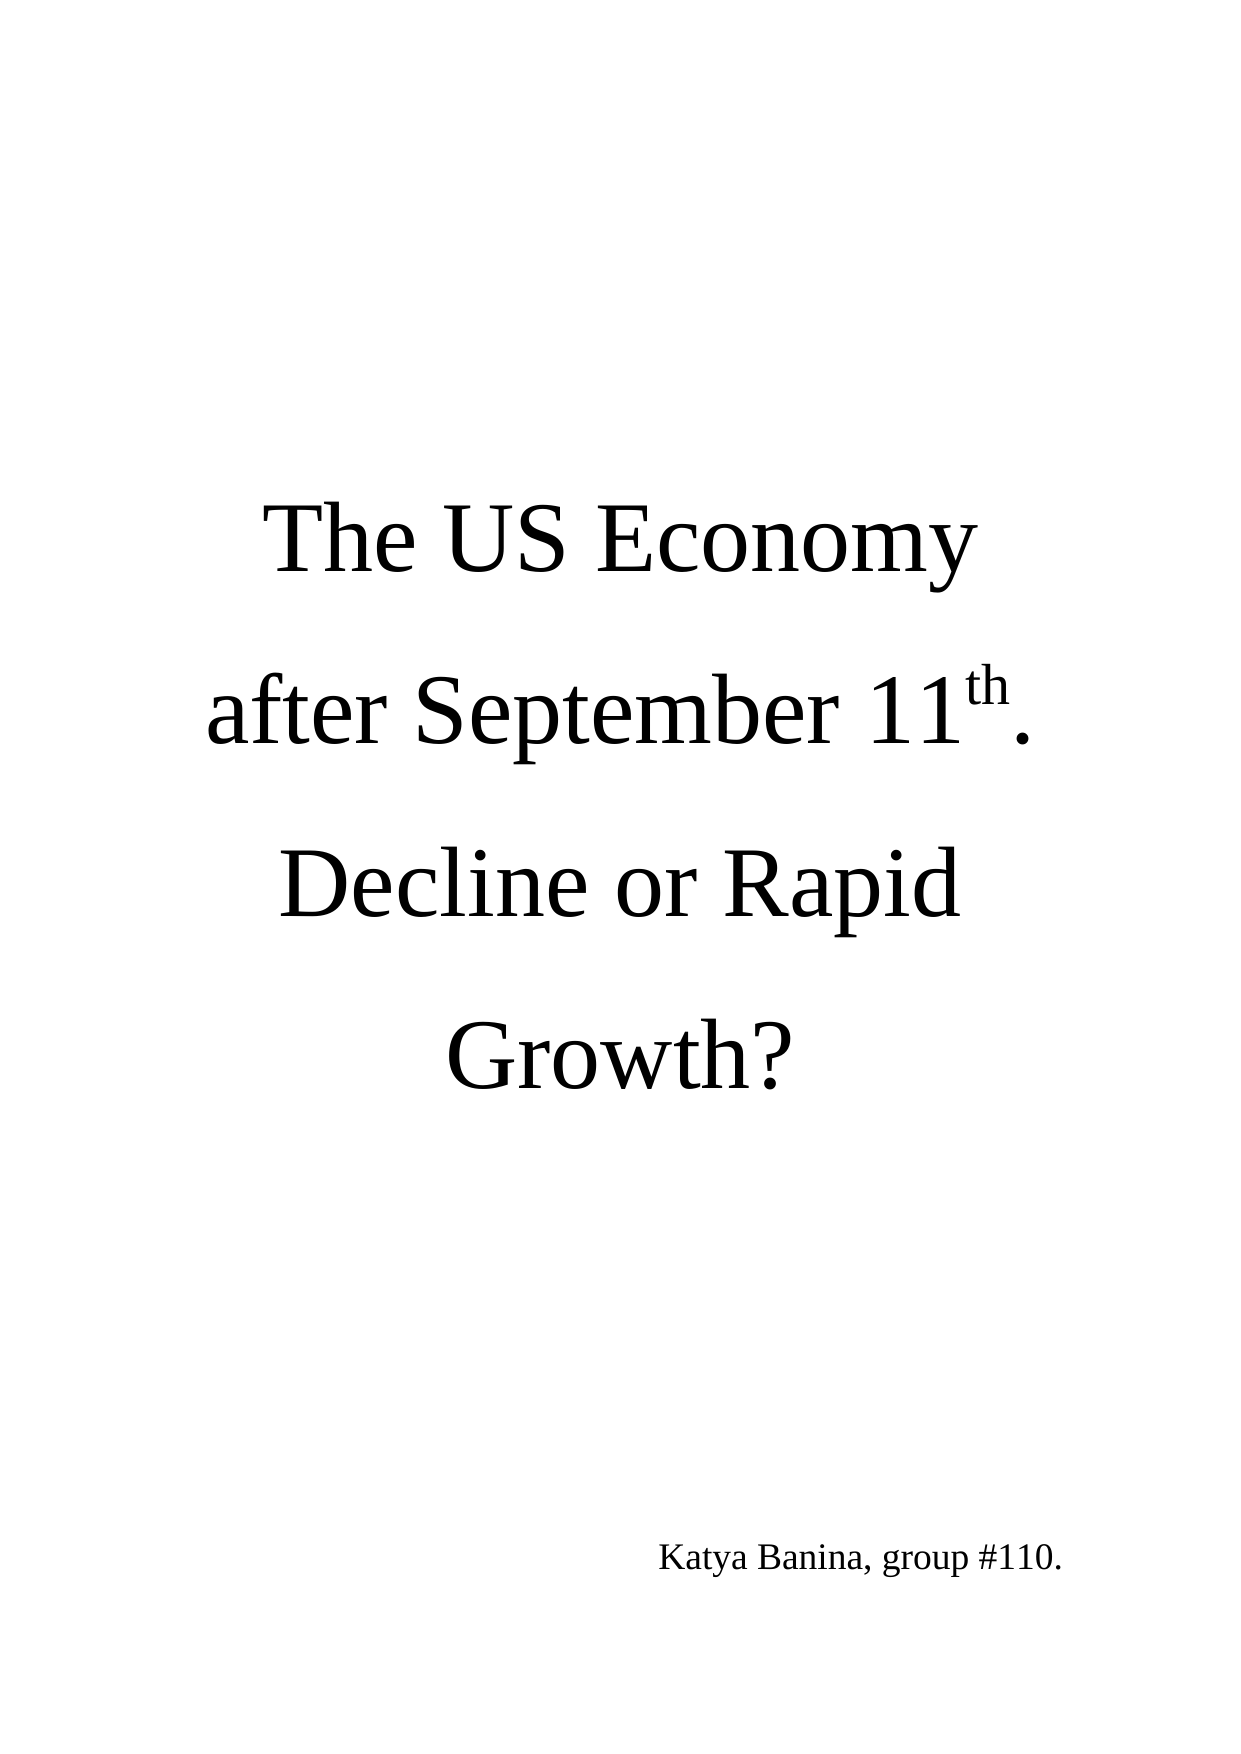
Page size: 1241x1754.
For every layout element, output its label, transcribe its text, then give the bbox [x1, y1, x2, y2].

text Katya Banina, group #110. [177, 1534, 1063, 1578]
text The US Economy after September 11th. Decline or Rapid Growth? [177, 478, 1063, 1110]
